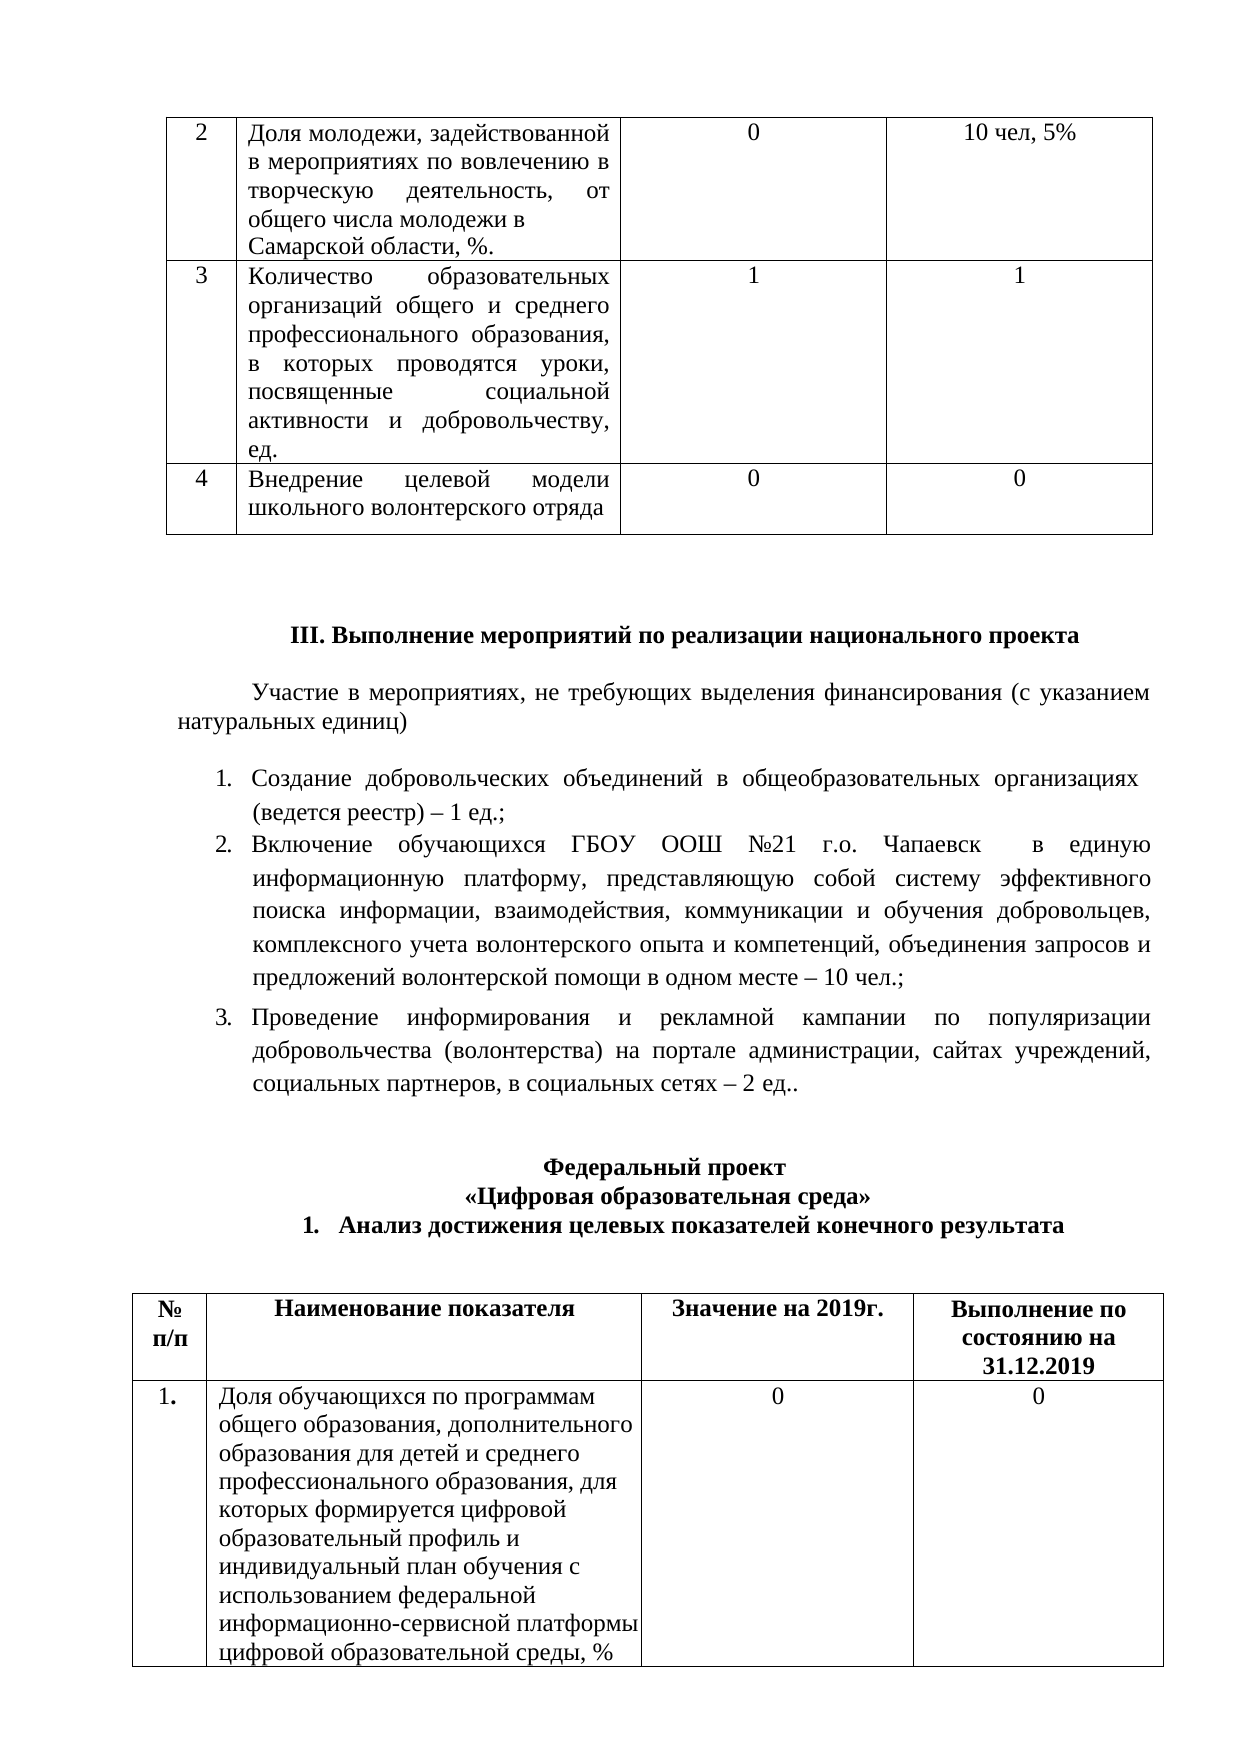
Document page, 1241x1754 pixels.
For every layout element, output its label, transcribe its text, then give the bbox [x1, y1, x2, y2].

subtitle Федеральный проект [176, 1152, 1153, 1181]
table_cell 10 чел, 5% [887, 118, 1152, 260]
table_cell 1 [621, 261, 886, 463]
table_cell 3 [167, 261, 236, 463]
text Участие в мероприятиях, не требующих выделения финансирования (с указанием натуральных единиц) [177, 677, 1151, 734]
table_cell Доля молодежи, задействованной в мероприятиях по вовлечению в творческую деятельность, от общего числа молодежи в Самарской области, %. [237, 118, 620, 260]
text «Цифровая образовательная среда» [176, 1181, 1159, 1210]
table_header Наименование показателя [207, 1294, 641, 1380]
list Анализ достижения целевых показателей конечного результата [302, 1210, 1176, 1239]
list Создание добровольческих объединений в общеобразовательных организациях (ведется реестр) – 1 ед.; [215, 763, 1139, 825]
text III. Выполнение мероприятий по реализации национального проекта [290, 620, 1176, 649]
table_cell 1 [887, 261, 1152, 463]
table_cell Доля обучающихся по программам общего образования, дополнительного образования для детей и среднего профессионального образования, для которых формируется цифровой образовательный профиль и индивидуальный план обучения с использованием федеральной информационно-сервисной платформы цифровой образовательной среды, % [207, 1381, 641, 1666]
table_cell 0 [621, 464, 886, 533]
table_cell 0 [914, 1381, 1163, 1666]
table_cell 0 [621, 118, 886, 260]
table_header Значение на 2019г. [642, 1294, 913, 1380]
table_cell 2 [167, 118, 236, 260]
table_header Выполнение по состоянию на 31.12.2019 [914, 1294, 1163, 1380]
list Проведение информирования и рекламной кампании по популяризации добровольчества (волонтерства) на портале администрации, сайтах учреждений, социальных партнеров, в социальных сетях – 2 ед.. [215, 1002, 1152, 1097]
table_cell Количество образовательных организаций общего и среднего профессионального образования, в которых проводятся уроки, посвященные социальной активности и добровольчеству, ед. [237, 261, 620, 463]
table_cell 0 [642, 1381, 913, 1666]
list Включение обучающихся ГБОУ ООШ №21 г.о. Чапаевск в единую информационную платформу, представляющую собой систему эффективного поиска информации, взаимодействия, коммуникации и обучения добровольцев, комплексного учета волонтерского опыта и компетенций, объединения запросов и предложений волонтерской помощи в одном месте – 10 чел.; [215, 829, 1152, 990]
table_cell Внедрение целевой модели школьного волонтерского отряда [237, 464, 620, 533]
table_cell 4 [167, 464, 236, 533]
table_header № п/п [133, 1294, 206, 1380]
table_cell 0 [887, 464, 1152, 533]
table_cell 1. [133, 1381, 206, 1666]
